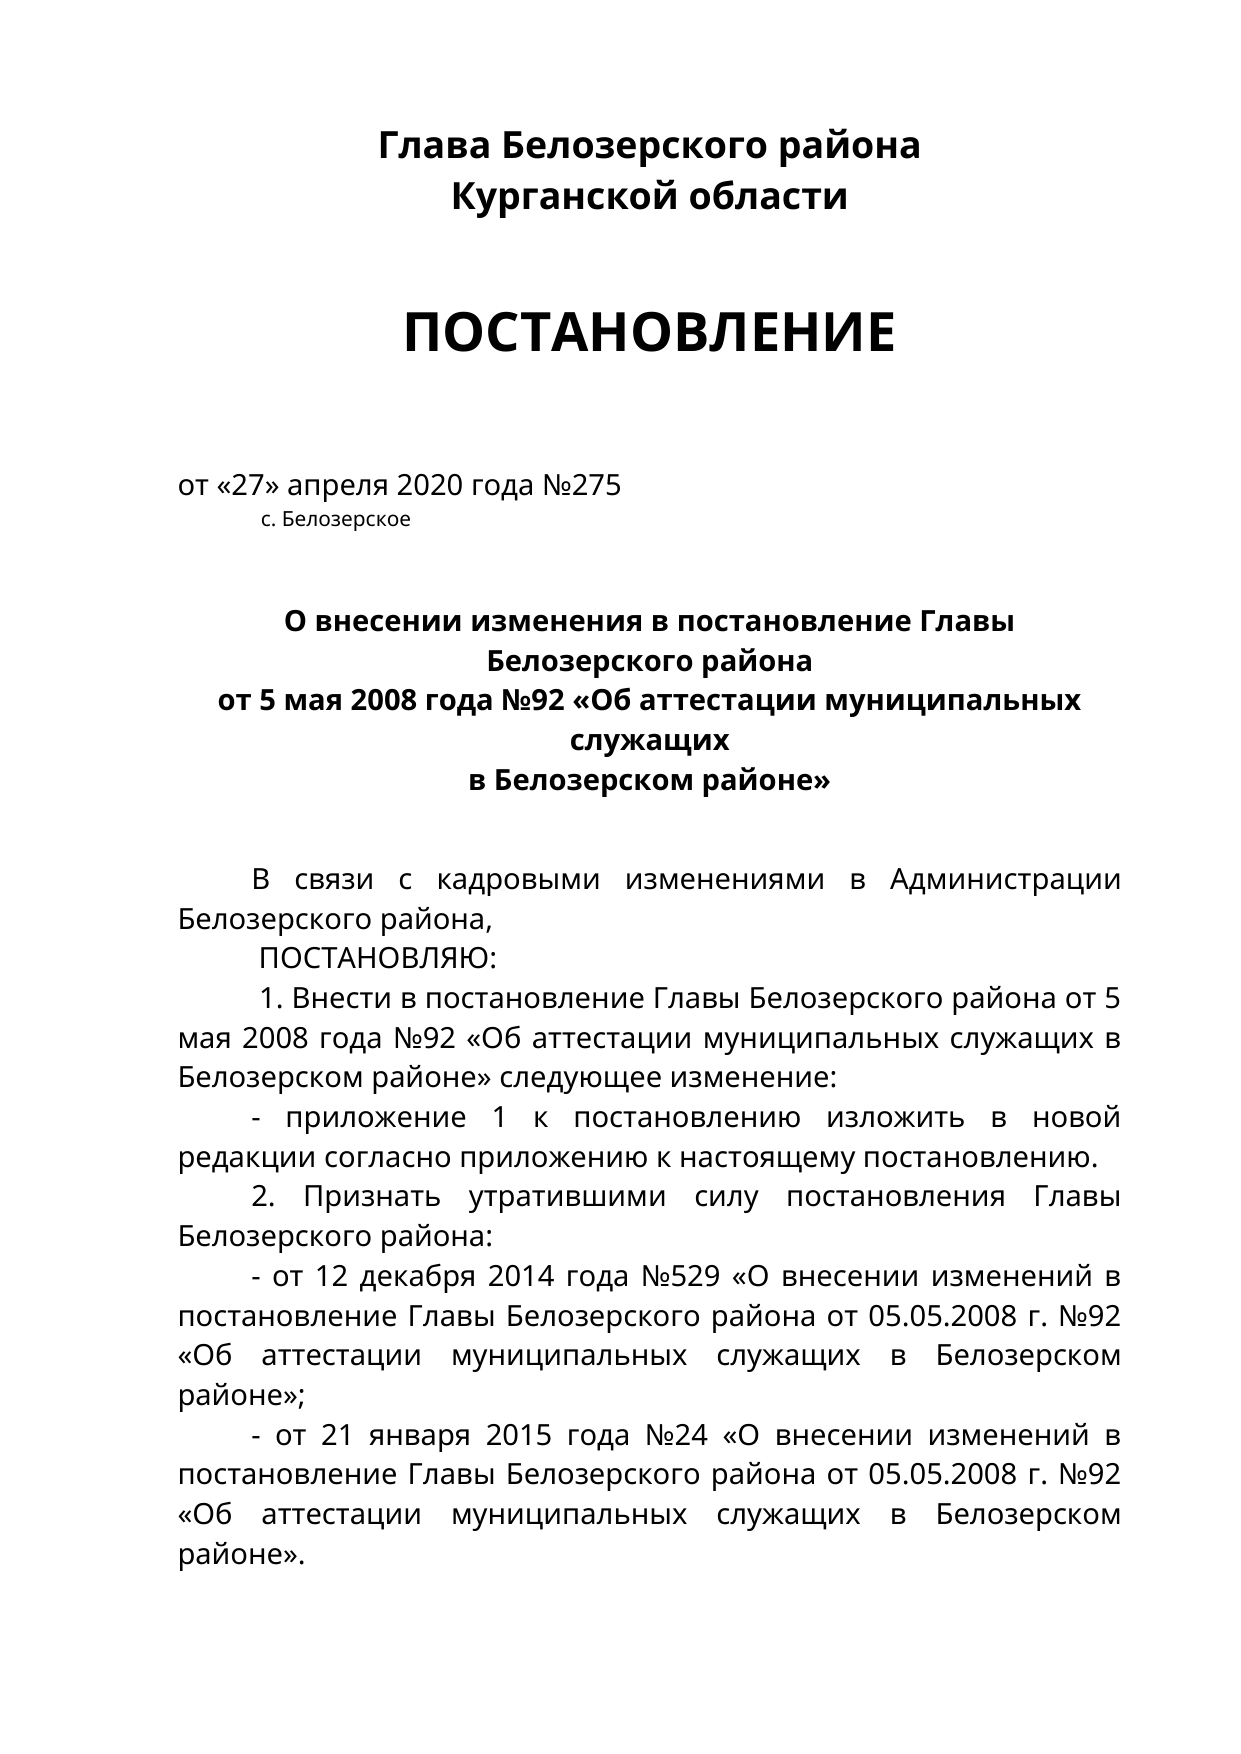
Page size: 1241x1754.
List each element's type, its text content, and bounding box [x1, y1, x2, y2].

text 2. Признать утратившими силу постановления Главы Белозерского района: [177, 1176, 1122, 1255]
text - от 21 января 2015 года №24 «О внесении изменений в постановление Главы Белозерского района от 05.05.2008 г. №92 «Об аттестации муниципальных служащих в Белозерском районе». [177, 1414, 1122, 1573]
text О внесении изменения в постановление Главы Белозерского района [177, 600, 1122, 680]
text ПОСТАНОВЛЕНИЕ [177, 294, 1122, 368]
text ПОСТАНОВЛЯЮ: [177, 938, 1122, 977]
text с. Белозерское [177, 504, 1122, 532]
text от 5 мая 2008 года №92 «Об аттестации муниципальных служащих [177, 680, 1122, 759]
text Глава Белозерского района [177, 118, 1122, 169]
text 1. Внести в постановление Главы Белозерского района от 5 мая 2008 года №92 «Об аттестации муниципальных служащих в Белозерском районе» следующее изменение: [177, 977, 1122, 1096]
text В связи с кадровыми изменениями в Администрации Белозерского района, [177, 858, 1122, 938]
text от «27» апреля 2020 года №275 [177, 464, 1122, 504]
text - приложение 1 к постановлению изложить в новой редакции согласно приложению к настоящему постановлению. [177, 1096, 1122, 1176]
text - от 12 декабря 2014 года №529 «О внесении изменений в постановление Главы Белозерского района от 05.05.2008 г. №92 «Об аттестации муниципальных служащих в Белозерском районе»; [177, 1255, 1122, 1414]
text Курганской области [177, 169, 1122, 220]
text в Белозерском районе» [177, 759, 1122, 799]
